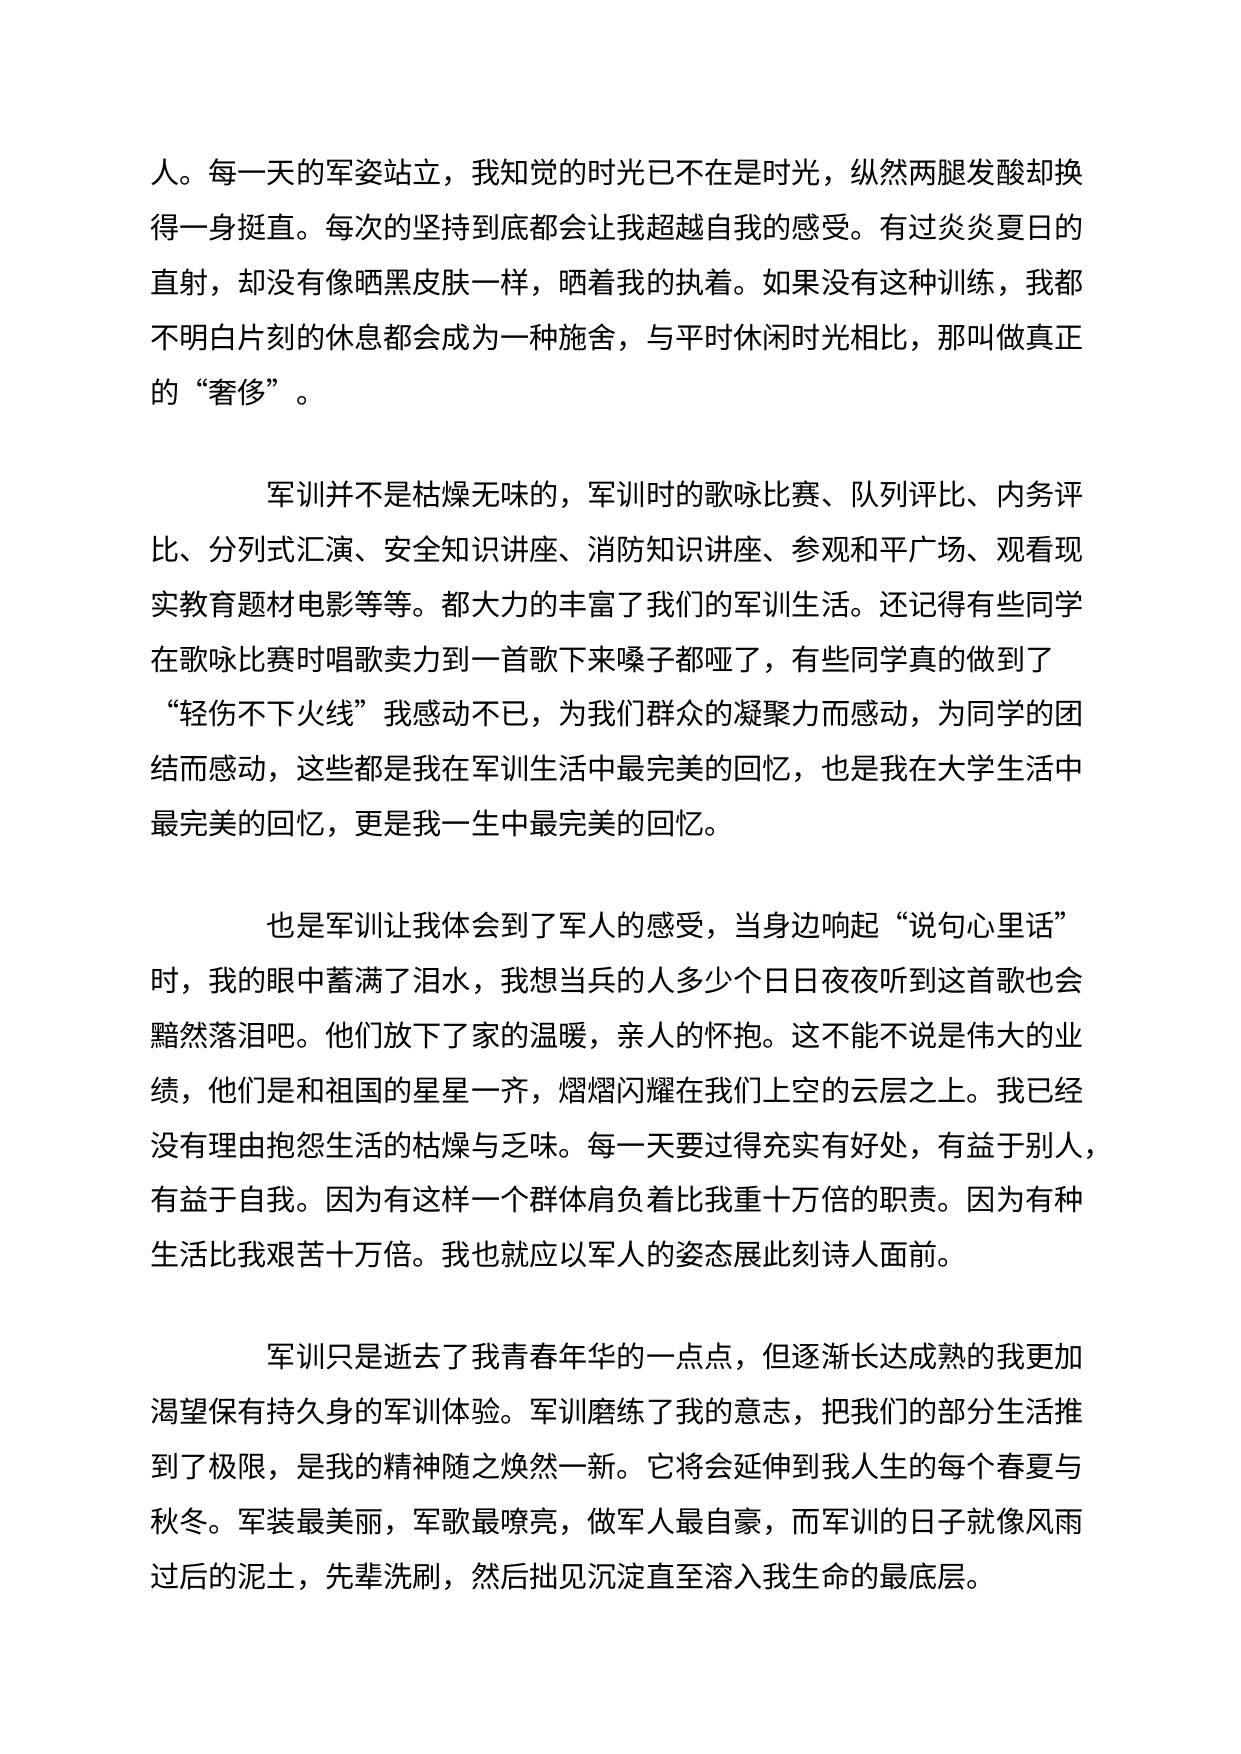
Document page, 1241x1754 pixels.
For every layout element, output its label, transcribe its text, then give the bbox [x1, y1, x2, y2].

text 军训只是逝去了我青春年华的一点点，但逐渐长达成熟的我更加渴望保有持久身的军训体验。军训磨练了我的意志，把我们的部分生活推到了极限，是我的精神随之焕然一新。它将会延伸到我人生的每个春夏与秋冬。军装最美丽，军歌最嘹亮，做军人最自豪，而军训的日子就像风雨过后的泥土，先辈洗刷，然后拙见沉淀直至溶入我生命的最底层。 [150, 1334, 1090, 1596]
text 军训并不是枯燥无味的，军训时的歌咏比赛、队列评比、内务评比、分列式汇演、安全知识讲座、消防知识讲座、参观和平广场、观看现实教育题材电影等等。都大力的丰富了我们的军训生活。还记得有些同学在歌咏比赛时唱歌卖力到一首歌下来嗓子都哑了，有些同学真的做到了“轻伤不下火线”我感动不已，为我们群众的凝聚力而感动，为同学的团结而感动，这些都是我在军训生活中最完美的回忆，也是我在大学生活中最完美的回忆，更是我一生中最完美的回忆。 [150, 471, 1090, 843]
text 也是军训让我体会到了军人的感受，当身边响起“说句心里话”时，我的眼中蓄满了泪水，我想当兵的人多少个日日夜夜听到这首歌也会黯然落泪吧。他们放下了家的温暖，亲人的怀抱。这不能不说是伟大的业绩，他们是和祖国的星星一齐，熠熠闪耀在我们上空的云层之上。我已经没有理由抱怨生活的枯燥与乏味。每一天要过得充实有好处，有益于别人，有益于自我。因为有这样一个群体肩负着比我重十万倍的职责。因为有种生活比我艰苦十万倍。我也就应以军人的姿态展此刻诗人面前。 [150, 902, 1090, 1274]
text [150, 150, 1090, 412]
